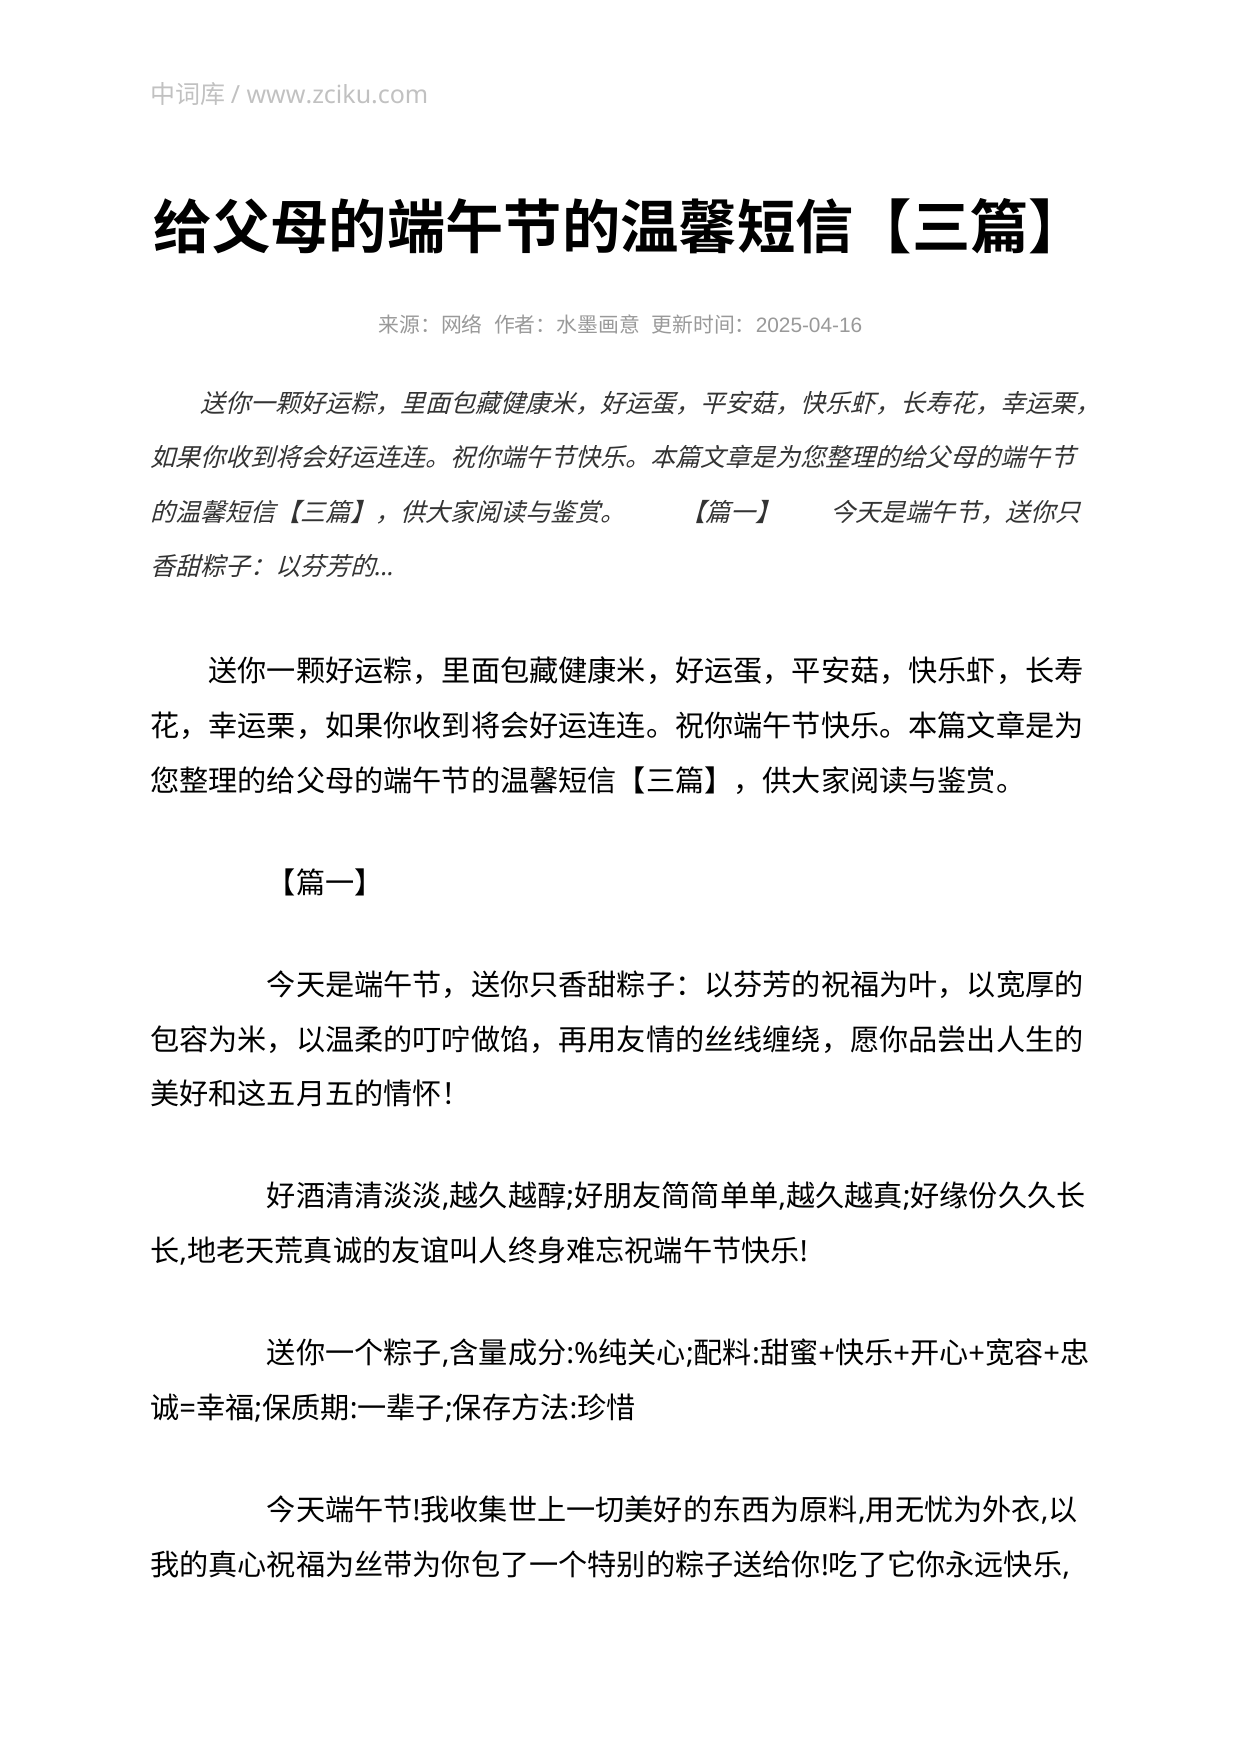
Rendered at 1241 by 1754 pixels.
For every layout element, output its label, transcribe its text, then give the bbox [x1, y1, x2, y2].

text 今天是端午节，送你只香甜粽子：以芬芳的祝福为叶，以宽厚的包容为米，以温柔的叮咛做馅，再用友情的丝线缠绕，愿你品尝出人生的美好和这五月五的情怀！ [150, 961, 1090, 1113]
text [150, 1487, 1090, 1584]
text 来源：网络 作者：水墨画意 更新时间：2025-04-16 [150, 313, 1090, 337]
subtitle 给父母的端午节的温馨短信【三篇】 [150, 181, 1090, 266]
text 送你一颗好运粽，里面包藏健康米，好运蛋，平安菇，快乐虾，长寿花，幸运栗，如果你收到将会好运连连。祝你端午节快乐。本篇文章是为您整理的给父母的端午节的温馨短信【三篇】，供大家阅读与鉴赏。 [150, 648, 1090, 800]
text 送你一颗好运粽，里面包藏健康米，好运蛋，平安菇，快乐虾，长寿花，幸运栗，如果你收到将会好运连连。祝你端午节快乐。本篇文章是为您整理的给父母的端午节的温馨短信【三篇】，供大家阅读与鉴赏。 【篇一】 今天是端午节，送你只香甜粽子：以芬芳的... [150, 383, 1090, 583]
text 【篇一】 [150, 859, 1090, 902]
text 好酒清清淡淡,越久越醇;好朋友简简单单,越久越真;好缘份久久长长,地老天荒真诚的友谊叫人终身难忘祝端午节快乐! [150, 1173, 1090, 1270]
text 送你一个粽子,含量成分:%纯关心;配料:甜蜜+快乐+开心+宽容+忠诚=幸福;保质期:一辈子;保存方法:珍惜 [150, 1330, 1090, 1427]
